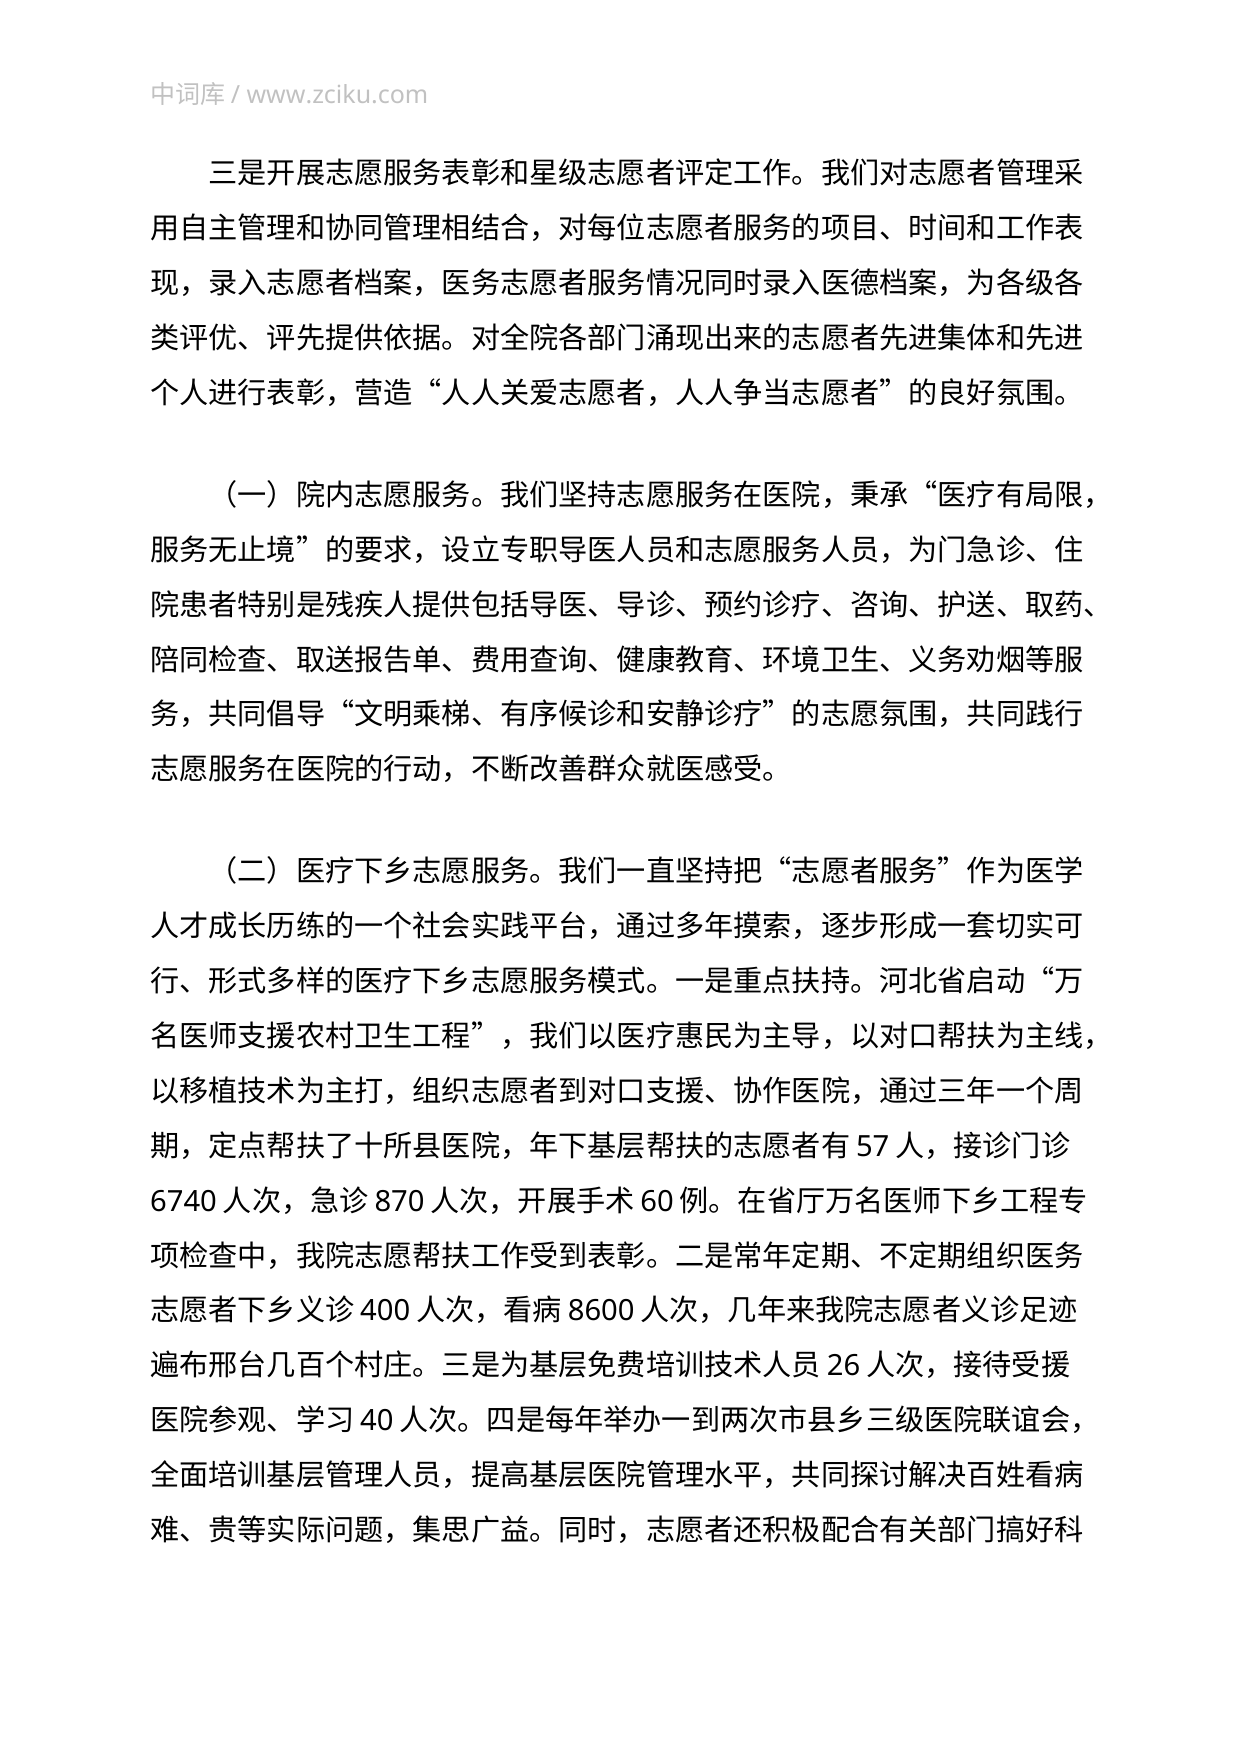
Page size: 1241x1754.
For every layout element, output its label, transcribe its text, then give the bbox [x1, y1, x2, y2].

text （一）院内志愿服务。我们坚持志愿服务在医院，秉承“医疗有局限，服务无止境”的要求，设立专职导医人员和志愿服务人员，为门急诊、住院患者特别是残疾人提供包括导医、导诊、预约诊疗、咨询、护送、取药、陪同检查、取送报告单、费用查询、健康教育、环境卫生、义务劝烟等服务，共同倡导“文明乘梯、有序候诊和安静诊疗”的志愿氛围，共同践行志愿服务在医院的行动，不断改善群众就医感受。 [150, 471, 1090, 788]
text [150, 848, 1090, 1549]
text 三是开展志愿服务表彰和星级志愿者评定工作。我们对志愿者管理采用自主管理和协同管理相结合，对每位志愿者服务的项目、时间和工作表现，录入志愿者档案，医务志愿者服务情况同时录入医德档案，为各级各类评优、评先提供依据。对全院各部门涌现出来的志愿者先进集体和先进个人进行表彰，营造“人人关爱志愿者，人人争当志愿者”的良好氛围。 [150, 150, 1090, 412]
